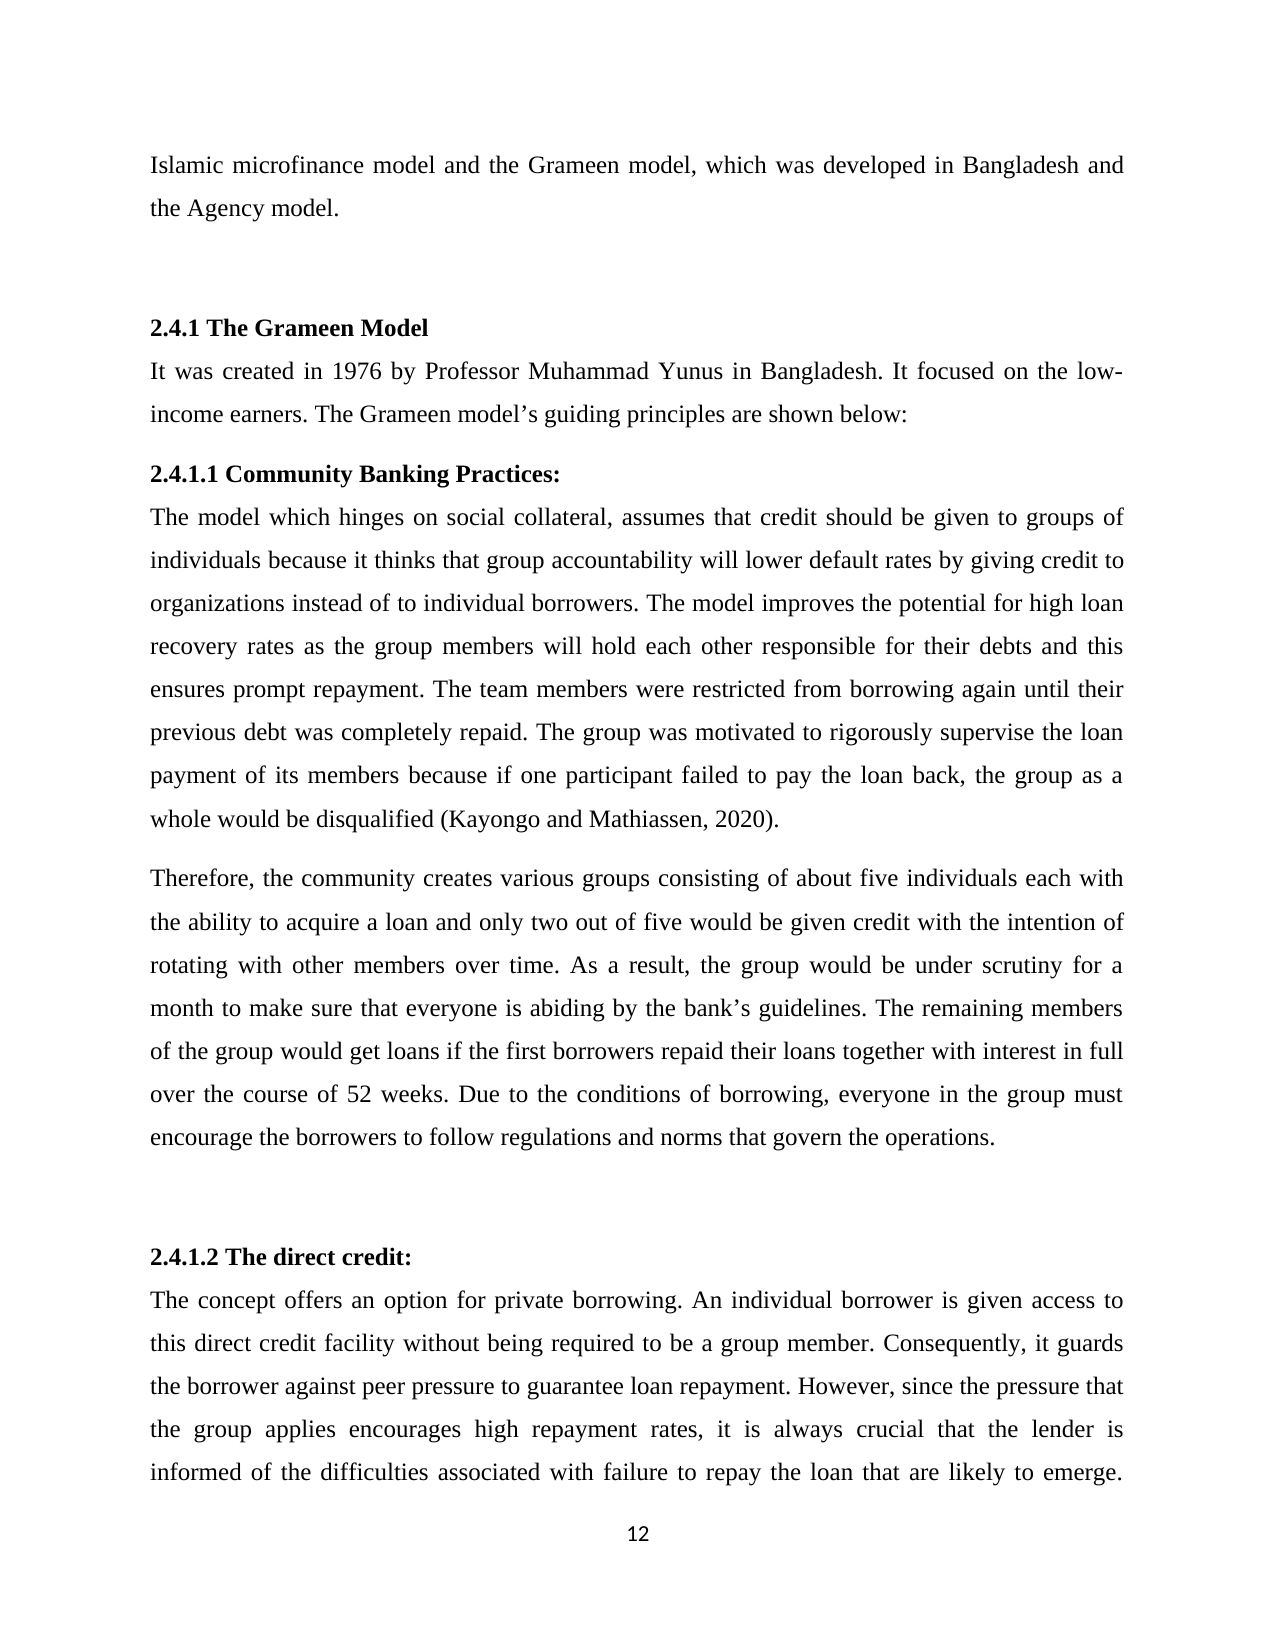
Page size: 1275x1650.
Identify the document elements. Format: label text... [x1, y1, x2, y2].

text The model which hinges on social collateral, assumes that credit should be given to groups of individuals because it thinks that group accountability will lower default rates by giving credit to organizations instead of to individual borrowers. The model improves the potential for high loan recovery rates as the group members will hold each other responsible for their debts and this ensures prompt repayment. The team members were restricted from borrowing again until their previous debt was completely repaid. The group was motivated to rigorously supervise the loan payment of its members because if one participant failed to pay the loan back, the group as a whole would be disqualified (Kayongo and Mathiassen, 2020). [150, 502, 1125, 832]
text It was created in 1976 by Professor Muhammad Yunus in Bangladesh. It focused on the low-income earners. The Grameen model’s guiding principles are shown below: [150, 356, 1125, 428]
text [150, 150, 1125, 222]
text Therefore, the community creates various groups consisting of about five individuals each with the ability to acquire a loan and only two out of five would be given credit with the intention of rotating with other members over time. As a result, the group would be under scrutiny for a month to make sure that everyone is abiding by the bank’s guidelines. The remaining members of the group would get loans if the first borrowers repaid their loans together with interest in full over the course of 52 weeks. Due to the conditions of borrowing, everyone in the group must encourage the borrowers to follow regulations and norms that govern the operations. [150, 863, 1125, 1151]
subtitle 2.4.1 The Grameen Model [150, 313, 1125, 341]
subtitle 2.4.1.2 The direct credit: [150, 1242, 1125, 1271]
subtitle 2.4.1.1 Community Banking Practices: [150, 459, 1125, 487]
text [150, 1285, 1125, 1486]
